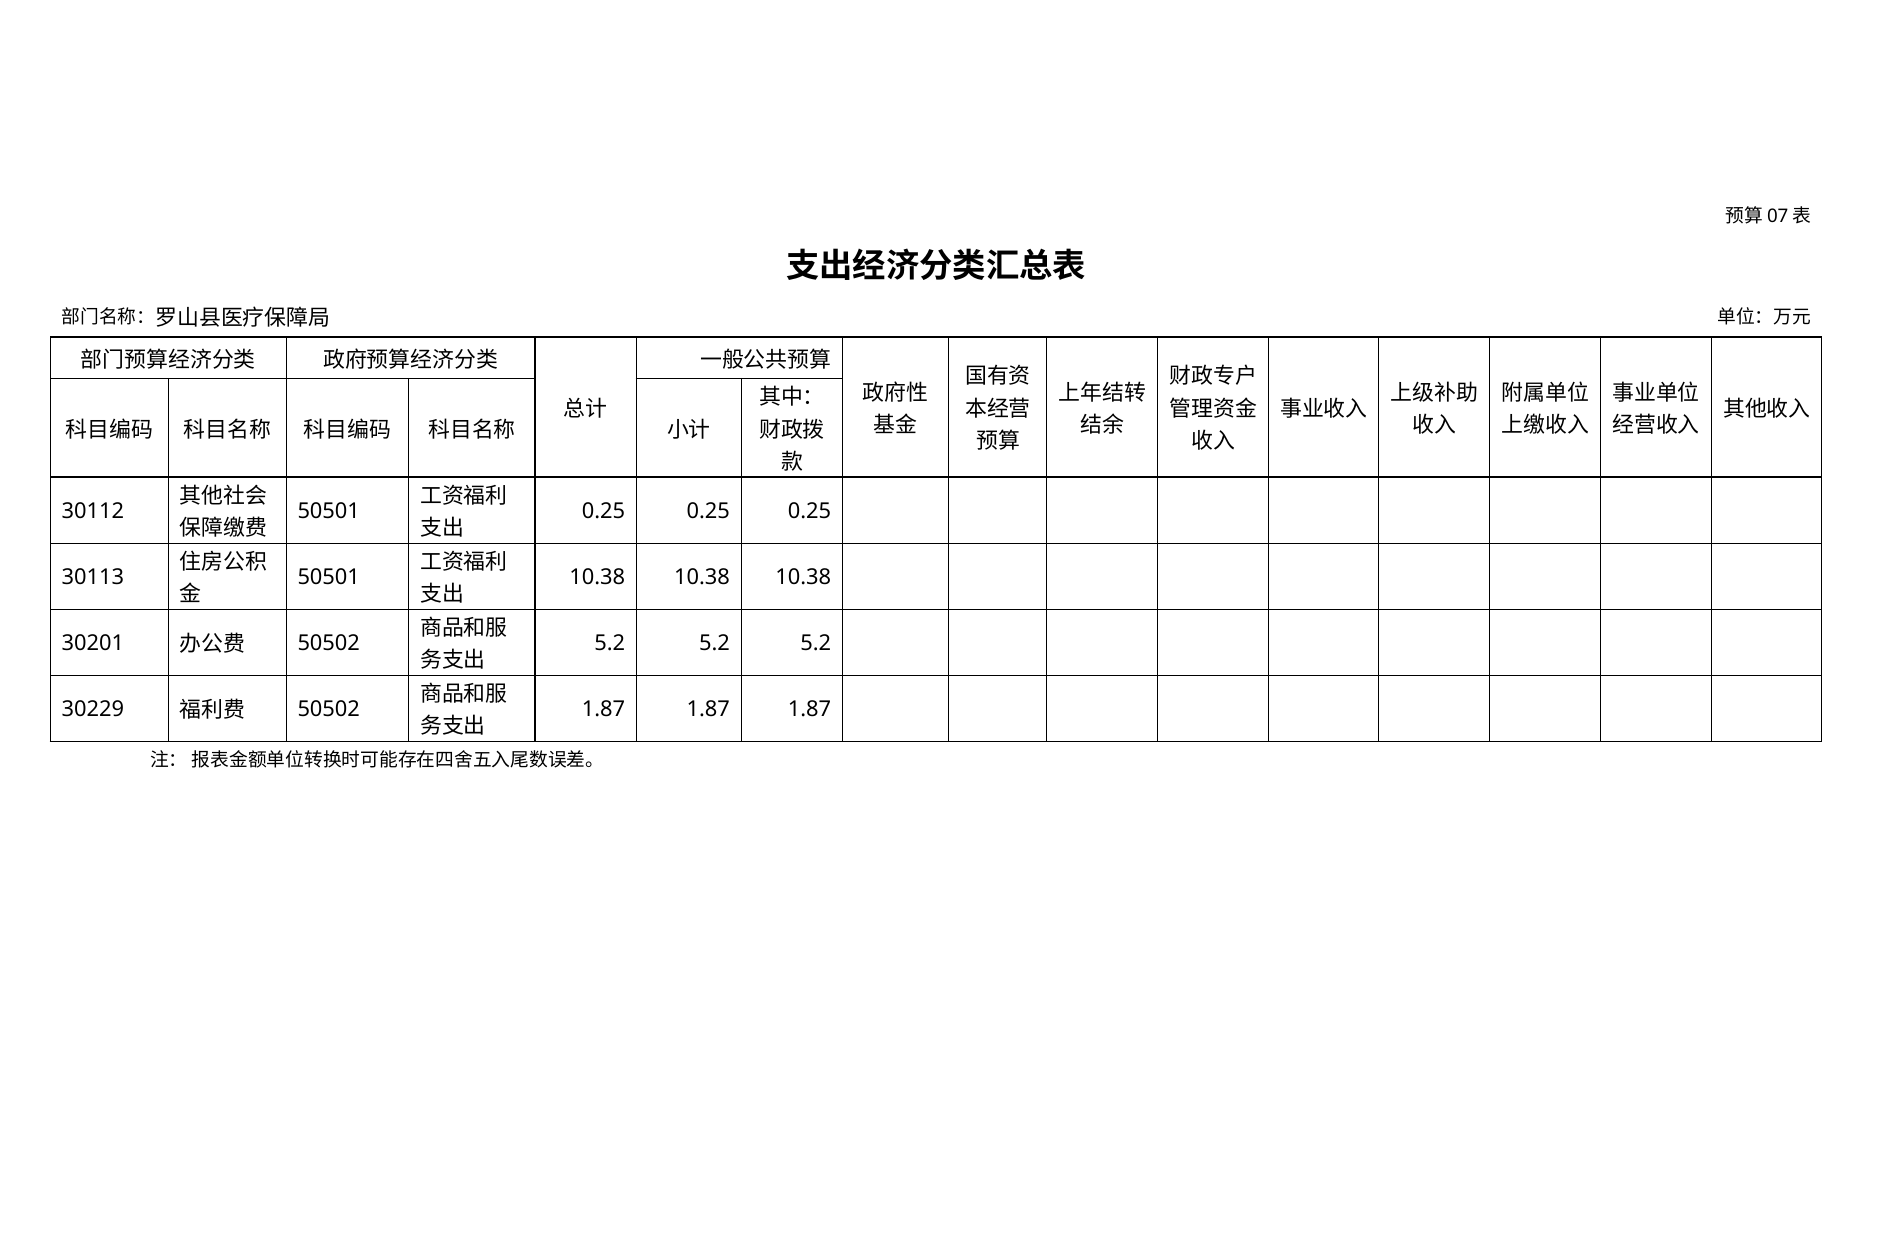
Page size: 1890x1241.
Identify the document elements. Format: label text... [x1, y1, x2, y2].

table_cell 工资福利支出 [409, 544, 534, 608]
table_cell 5.2 [742, 610, 842, 674]
table_cell 部门名称：罗山县医疗保障局 [50, 295, 992, 336]
table_cell 商品和服务支出 [409, 676, 534, 741]
table_cell [1047, 544, 1157, 608]
table_cell 0.25 [536, 478, 636, 542]
table_cell 30229 [51, 676, 168, 741]
table_cell [949, 676, 1046, 741]
table_cell 50502 [287, 676, 408, 741]
table_cell 政府性基金 [843, 338, 948, 476]
table_cell 福利费 [169, 676, 286, 741]
table_cell 1.87 [536, 676, 636, 741]
table_cell 10.38 [742, 544, 842, 608]
table_cell [1379, 544, 1489, 608]
table_cell [1712, 610, 1821, 674]
table_cell 0.25 [742, 478, 842, 542]
table_cell 50502 [287, 610, 408, 674]
table_cell [949, 478, 1046, 542]
table_cell 50501 [287, 544, 408, 608]
table_cell 科目名称 [409, 379, 534, 476]
table_cell [1490, 676, 1600, 741]
table_cell [1712, 544, 1821, 608]
table_cell [1379, 676, 1489, 741]
table_cell 其中：财政拨款 [742, 379, 842, 476]
table_cell [1490, 610, 1600, 674]
table_cell [1490, 478, 1600, 542]
table_cell 科目编码 [287, 379, 408, 476]
table_cell 5.2 [536, 610, 636, 674]
table_cell [1601, 610, 1711, 674]
table_cell [1158, 610, 1268, 674]
table_cell 1.87 [637, 676, 741, 741]
table_cell [1047, 478, 1157, 542]
table_cell [949, 610, 1046, 674]
table_cell [1269, 478, 1378, 542]
text 注： 报表金额单位转换时可能存在四舍五入尾数误差。 [150, 742, 1740, 774]
table_cell 住房公积金 [169, 544, 286, 608]
table_cell 科目名称 [169, 379, 286, 476]
table_cell [843, 610, 948, 674]
table_cell [1712, 478, 1821, 542]
table_cell [1379, 610, 1489, 674]
table_cell 单位：万元 [992, 295, 1822, 336]
table_cell 科目编码 [51, 379, 168, 476]
table_cell 1.87 [742, 676, 842, 741]
table_cell 财政专户管理资金收入 [1158, 338, 1268, 476]
table_cell [1269, 676, 1378, 741]
table_cell [1158, 544, 1268, 608]
table_cell [843, 478, 948, 542]
table_cell 附属单位上缴收入 [1490, 338, 1600, 476]
table_cell 办公费 [169, 610, 286, 674]
table_cell [1047, 610, 1157, 674]
table_cell 0.25 [637, 478, 741, 542]
table_cell [1379, 478, 1489, 542]
table_cell 10.38 [637, 544, 741, 608]
table_cell [843, 676, 948, 741]
table_cell 商品和服务支出 [409, 610, 534, 674]
table_cell [1601, 676, 1711, 741]
table_header 预算07表 [50, 198, 1822, 230]
table_cell [1269, 544, 1378, 608]
table_cell 事业收入 [1269, 338, 1378, 476]
table_cell 5.2 [637, 610, 741, 674]
table_cell 10.38 [536, 544, 636, 608]
table_cell [1490, 544, 1600, 608]
table_cell 30112 [51, 478, 168, 542]
table_cell 30113 [51, 544, 168, 608]
table_cell [1047, 676, 1157, 741]
table_cell [1601, 544, 1711, 608]
table_cell 国有资本经营预算 [949, 338, 1046, 476]
table_cell 其他社会保障缴费 [169, 478, 286, 542]
table_cell [1158, 478, 1268, 542]
table_cell 小计 [637, 379, 741, 476]
table_cell 上年结转结余 [1047, 338, 1157, 476]
table_cell [1601, 478, 1711, 542]
table_cell 部门预算经济分类 [51, 338, 286, 378]
table_cell [1158, 676, 1268, 741]
table_cell 30201 [51, 610, 168, 674]
table_cell 工资福利支出 [409, 478, 534, 542]
table_cell 上级补助收入 [1379, 338, 1489, 476]
table_cell 事业单位经营收入 [1601, 338, 1711, 476]
table_cell 政府预算经济分类 [287, 338, 534, 378]
table_cell 总计 [536, 338, 636, 476]
table_cell 一般公共预算 [637, 338, 842, 378]
table_cell 50501 [287, 478, 408, 542]
table_cell 其他收入 [1712, 338, 1821, 476]
table_cell [843, 544, 948, 608]
table_cell 支出经济分类汇总表 [50, 230, 1822, 295]
table_cell [1269, 610, 1378, 674]
table_cell [949, 544, 1046, 608]
table_cell [1712, 676, 1821, 741]
